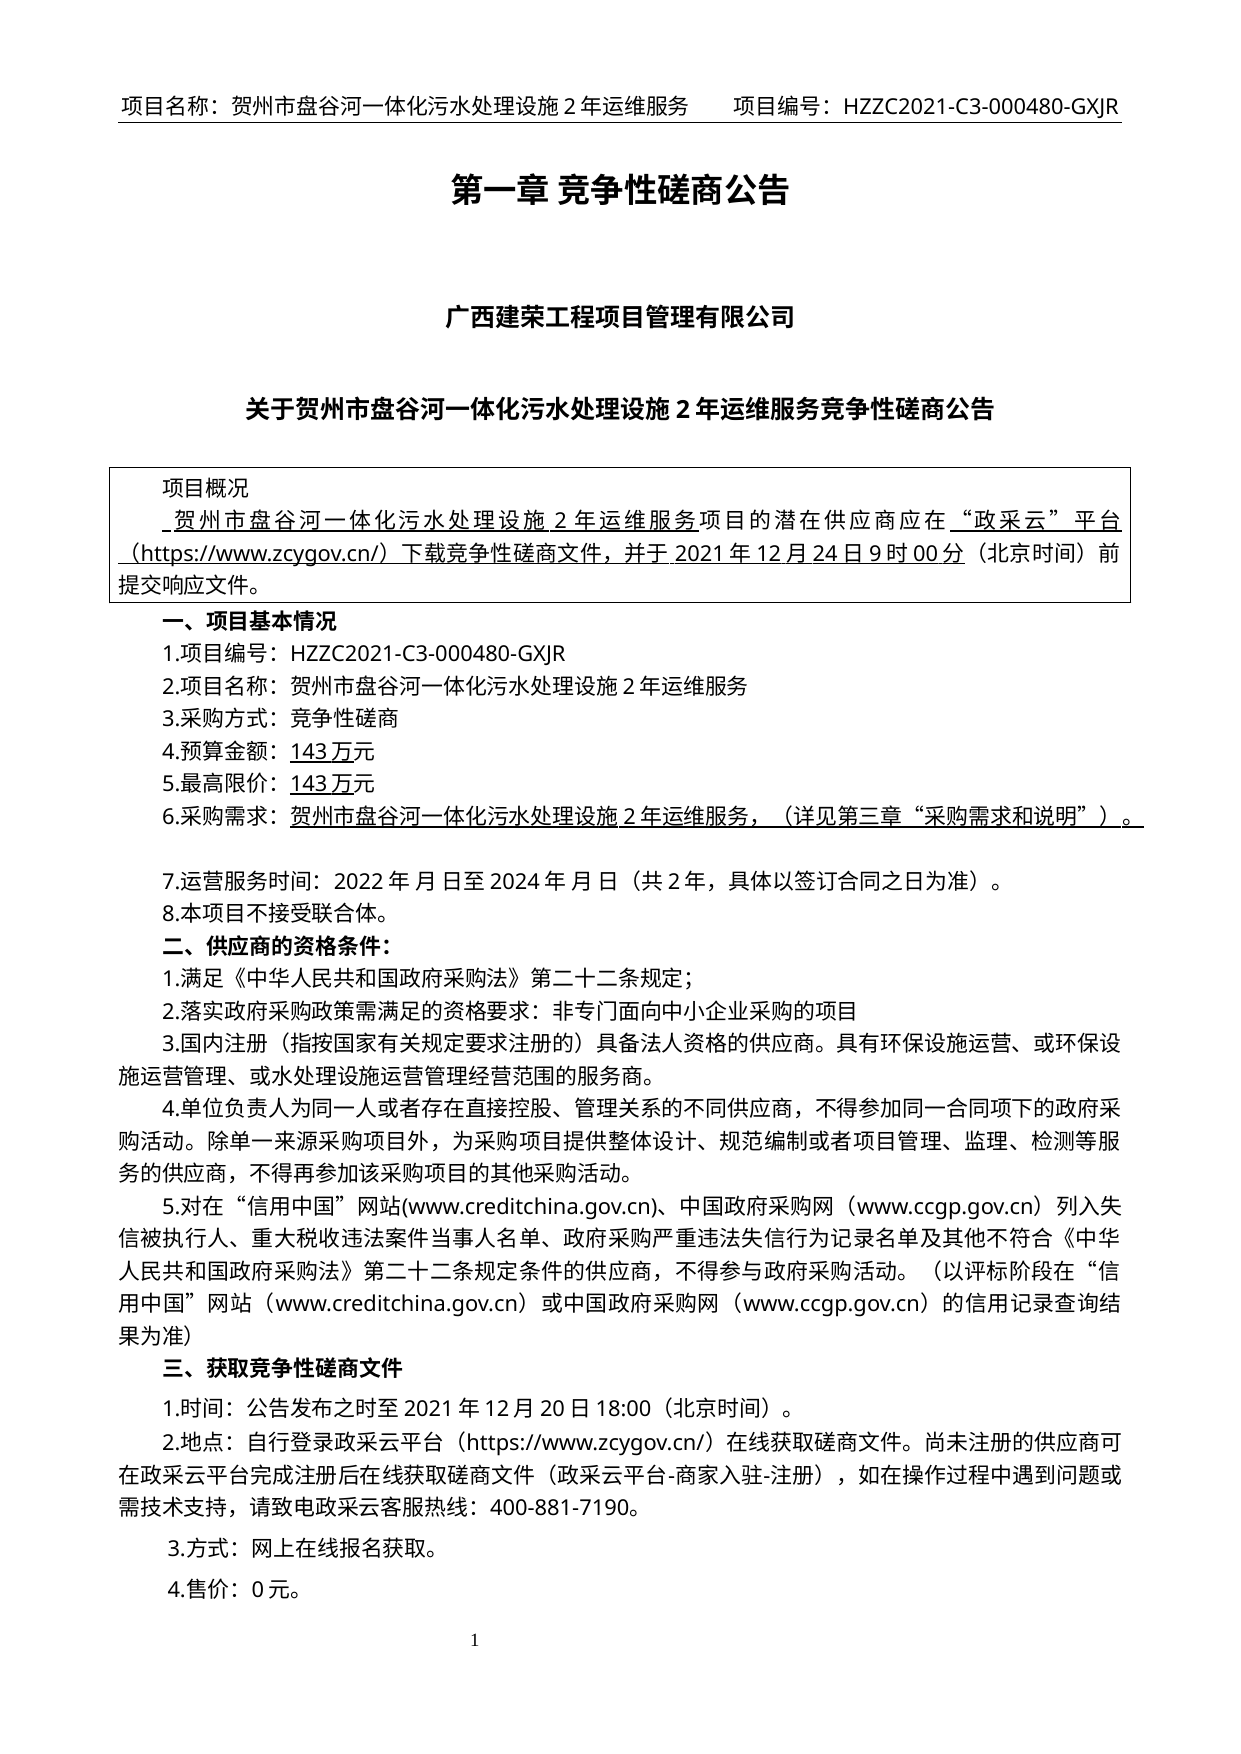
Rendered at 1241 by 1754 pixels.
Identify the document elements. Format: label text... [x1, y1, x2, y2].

text 8.本项目不接受联合体。 [118, 896, 1122, 928]
text 2.项目名称：贺州市盘谷河一体化污水处理设施2年运维服务 [118, 668, 1122, 701]
text 2.地点：自行登录政采云平台（https://www.zcygov.cn/）在线获取磋商文件。尚未注册的供应商可在政采云平台完成注册后在线获取磋商文件（政采云平台-商家入驻-注册），如在操作过程中遇到问题或需技术支持，请致电政采云客服热线：400-881-7190。 [118, 1425, 1122, 1523]
text 1.时间：公告发布之时至2021年12月20日18:00（北京时间）。 [118, 1383, 1122, 1425]
text 2.落实政府采购政策需满足的资格要求：非专门面向中小企业采购的项目 [118, 993, 1122, 1026]
text 3.方式：网上在线报名获取。 [118, 1523, 1122, 1564]
text 贺州市盘谷河一体化污水处理设施2年运维服务项目的潜在供应商应在“政采云”平台（https://www.zcygov.cn/）下载竞争性磋商文件，并于2021年12月24日9时00分（北京时间）前提交响应文件。 [110, 500, 1130, 602]
subtitle 竞争性磋商公告 [118, 156, 1122, 221]
text 3.国内注册（指按国家有关规定要求注册的）具备法人资格的供应商。具有环保设施运营、或环保设施运营管理、或水处理设施运营管理经营范围的服务商。 [118, 1026, 1122, 1091]
subtitle 关于贺州市盘谷河一体化污水处理设施2年运维服务竞争性磋商公告 [118, 375, 1122, 440]
text 4.预算金额：143万元 [118, 733, 1122, 766]
text 4.单位负责人为同一人或者存在直接控股、管理关系的不同供应商，不得参加同一合同项下的政府采购活动。除单一来源采购项目外，为采购项目提供整体设计、规范编制或者项目管理、监理、检测等服务的供应商，不得再参加该采购项目的其他采购活动。 [118, 1091, 1122, 1188]
text 5.对在“信用中国”网站(www.creditchina.gov.cn)、中国政府采购网（www.ccgp.gov.cn）列入失信被执行人、重大税收违法案件当事人名单、政府采购严重违法失信行为记录名单及其他不符合《中华人民共和国政府采购法》第二十二条规定条件的供应商，不得参与政府采购活动。（以评标阶段在“信用中国”网站（www.creditchina.gov.cn）或中国政府采购网（www.ccgp.gov.cn）的信用记录查询结果为准） [118, 1188, 1122, 1351]
subtitle 广西建荣工程项目管理有限公司 [118, 283, 1122, 348]
text 7.运营服务时间：2022年 月 日至2024年 月 日（共2年，具体以签订合同之日为准）。 [118, 863, 1122, 896]
text 项目概况 [110, 468, 1130, 500]
text 5.最高限价：143万元 [118, 766, 1122, 798]
text 4.售价：0元。 [118, 1564, 1122, 1606]
text 3.采购方式：竞争性磋商 [118, 701, 1122, 733]
text 6.采购需求：贺州市盘谷河一体化污水处理设施2年运维服务，（详见第三章“采购需求和说明”）。 [118, 798, 1122, 863]
text 1.满足《中华人民共和国政府采购法》第二十二条规定； [118, 961, 1122, 993]
text 1.项目编号：HZZC2021-C3-000480-GXJR [118, 636, 1122, 668]
subtitle 一、项目基本情况 [118, 603, 1122, 636]
subtitle 三、获取竞争性磋商文件 [118, 1351, 1122, 1383]
subtitle 二、供应商的资格条件： [118, 928, 1122, 961]
